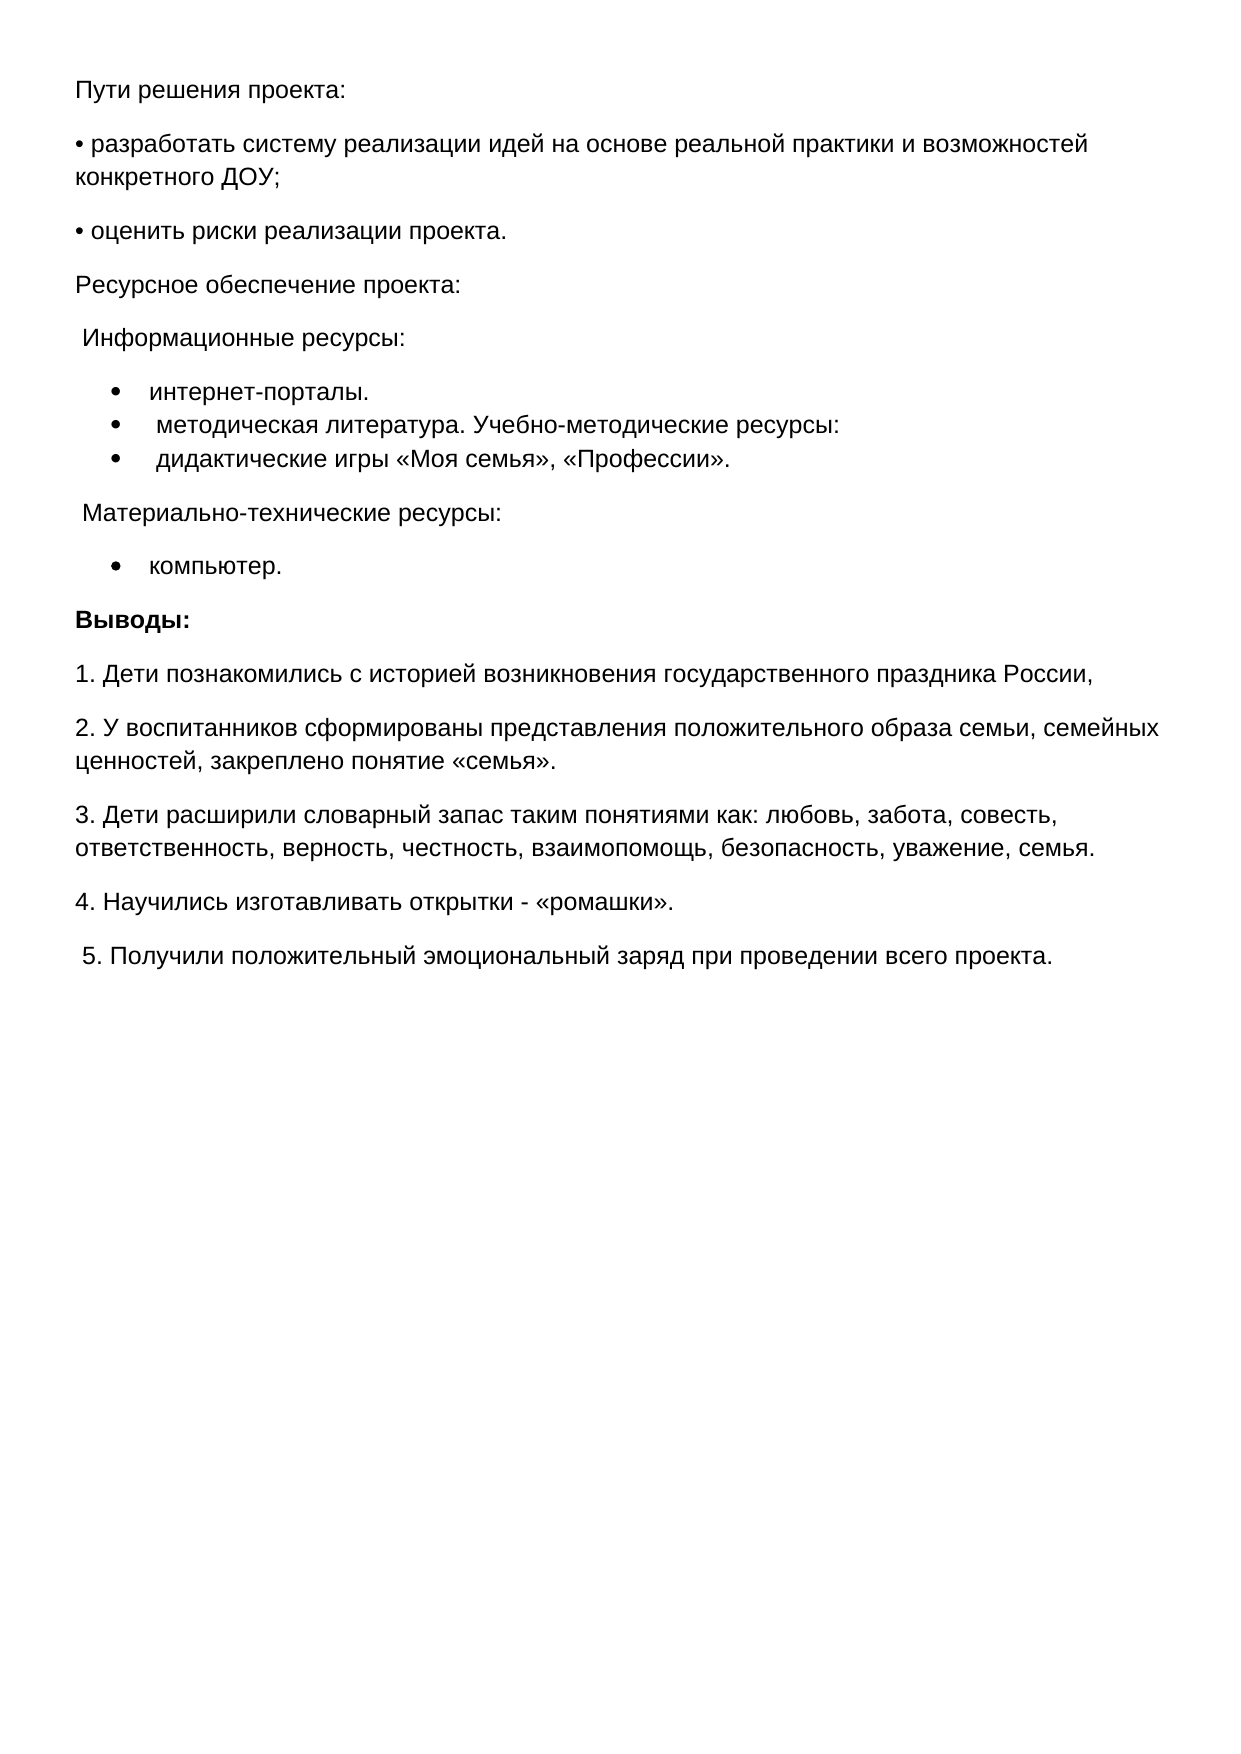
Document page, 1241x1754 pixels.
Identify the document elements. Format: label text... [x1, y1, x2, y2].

text Выводы: [75, 605, 1165, 634]
text Пути решения проекта: [75, 75, 1165, 104]
text 4. Научились изготавливать открытки - «ромашки». [75, 887, 1165, 916]
text • разработать систему реализации идей на основе реальной практики и возможностей конкретного ДОУ; [75, 129, 1165, 191]
text • оценить риски реализации проекта. [75, 216, 1165, 244]
text Материально-технические ресурсы: [75, 497, 1165, 526]
text 5. Получили положительный эмоциональный заряд при проведении всего проекта. [75, 941, 1165, 969]
text Информационные ресурсы: [75, 323, 1165, 352]
list дидактические игры «Моя семья», «Профессии». [111, 443, 1165, 472]
text 3. Дети расширили словарный запас таким понятиями как: любовь, забота, совесть, ответственность, верность, честность, взаимопомощь, безопасность, уважение, семья. [75, 800, 1165, 862]
list интернет-порталы. [111, 377, 1165, 406]
list методическая литература. Учебно-методические ресурсы: [111, 410, 1165, 439]
list компьютер. [111, 551, 1165, 580]
text 2. У воспитанников сформированы представления положительного образа семьи, семейных ценностей, закреплено понятие «семья». [75, 713, 1165, 775]
text 1. Дети познакомились с историей возникновения государственного праздника России, [75, 659, 1165, 688]
text Ресурсное обеспечение проекта: [75, 269, 1165, 298]
